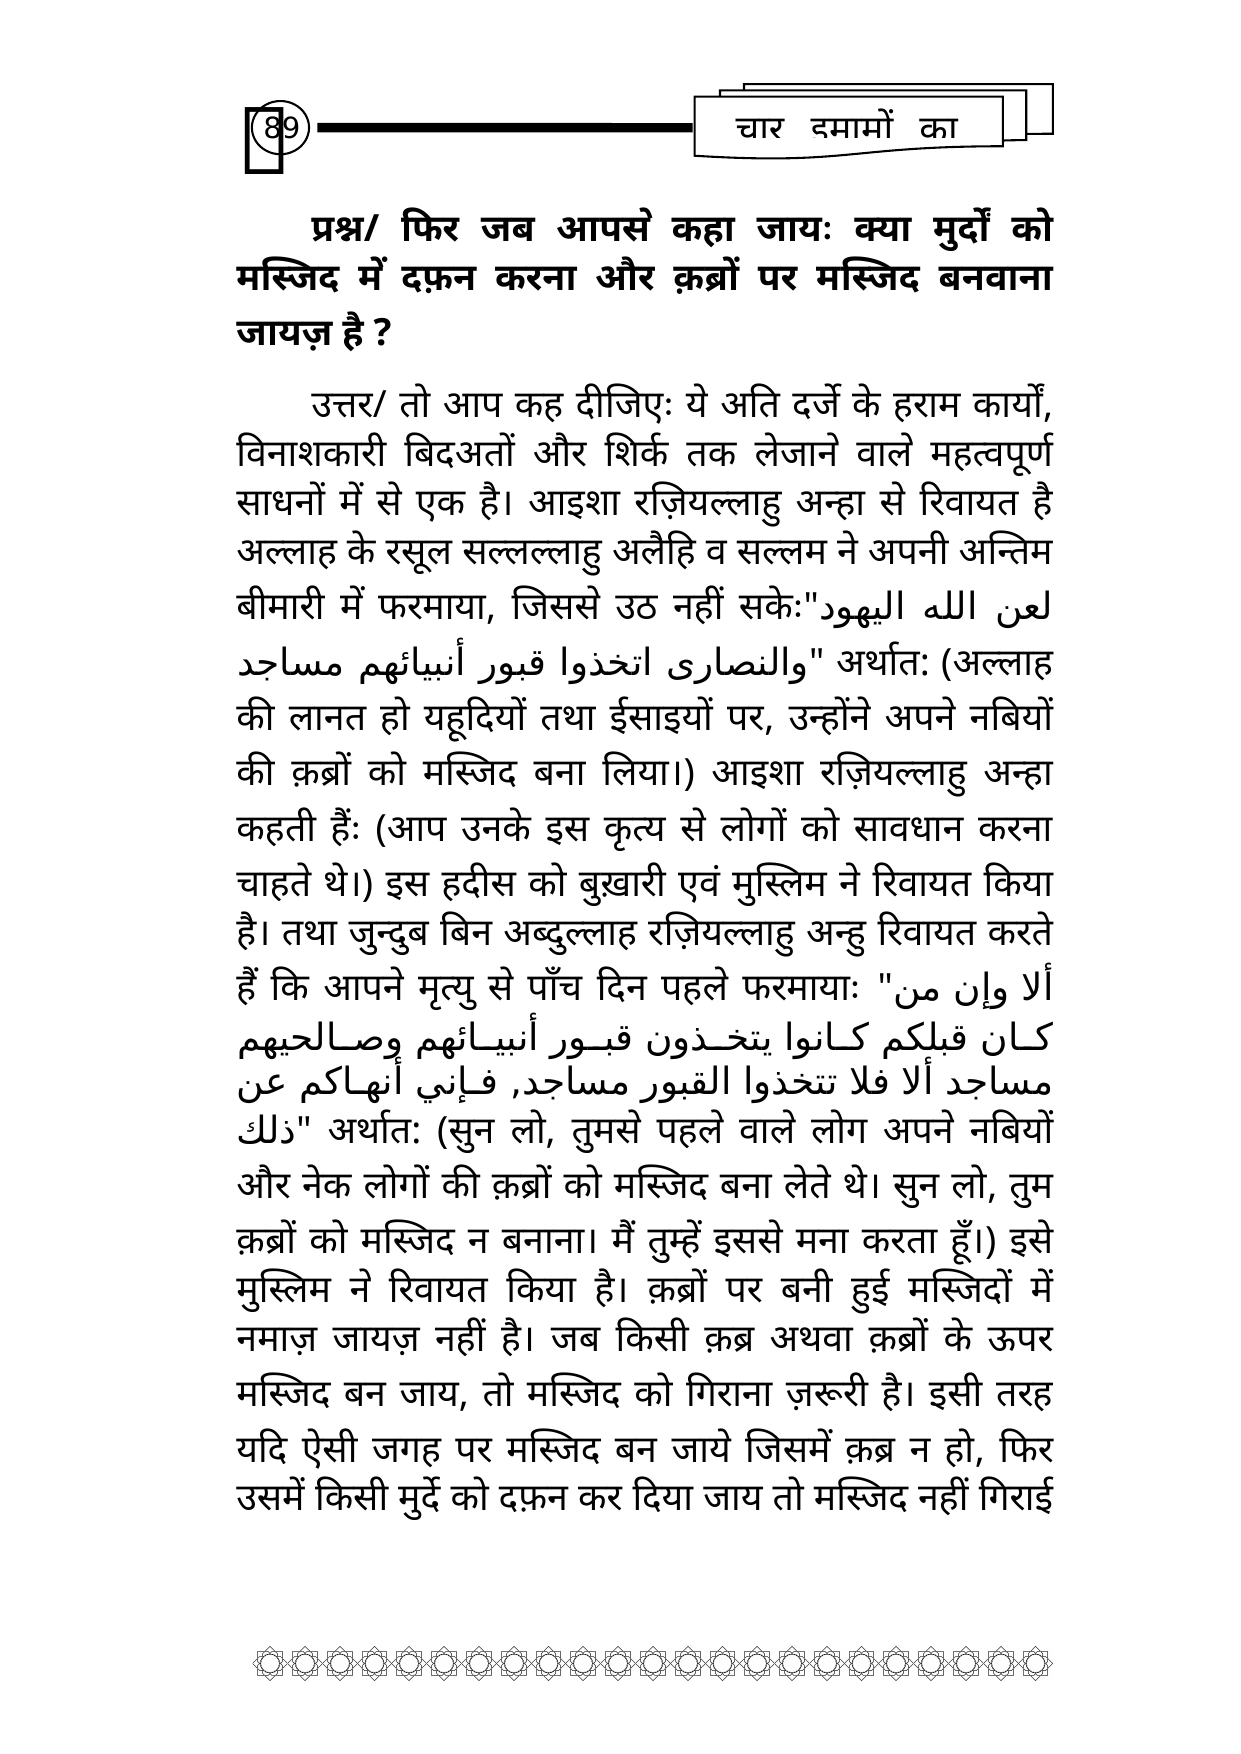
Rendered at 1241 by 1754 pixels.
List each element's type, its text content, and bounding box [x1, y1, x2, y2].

subtitle प्रश्न/ फिर जब आपसे कहा जायः क्या मुर्दों को मस्जिद में दफ़न करना और क़ब्रों पर मस्जिद बनवाना जायज़ है ? [236, 202, 1053, 361]
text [236, 378, 1053, 1526]
picture [252, 1646, 1053, 1681]
